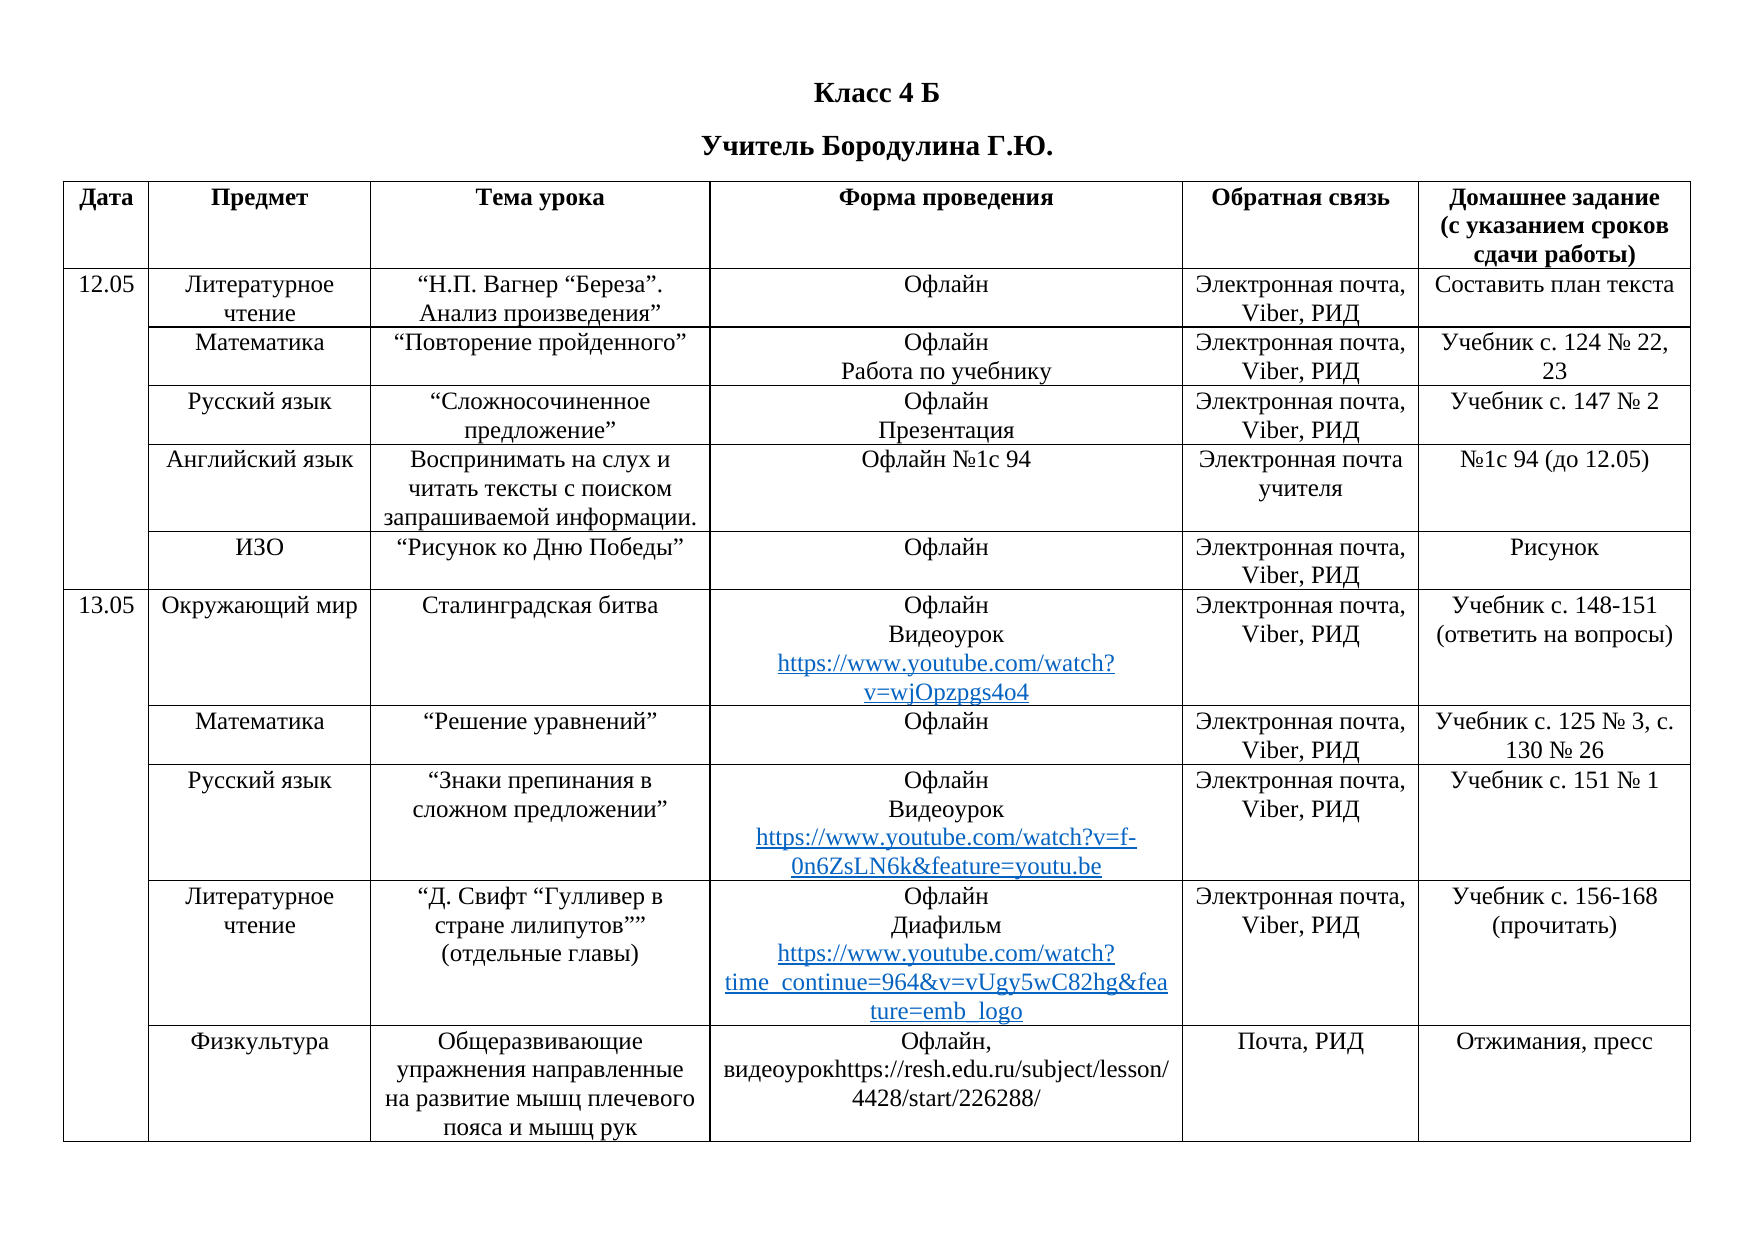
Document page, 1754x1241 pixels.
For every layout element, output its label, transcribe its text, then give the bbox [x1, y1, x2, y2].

table_cell Почта, РИД [1183, 1026, 1418, 1141]
table_cell 12.05 [64, 269, 148, 589]
table_cell Учебник с. 156-168 (прочитать) [1419, 881, 1690, 1025]
table_cell “Н.П. Вагнер “Береза”. Анализ произведения” [371, 269, 709, 326]
table_header Тема урока [371, 182, 709, 268]
table_cell Офлайн Диафильм https://www.youtube.com/watch?time_continue=964&v=vUgy5wC82hg&feature=emb_logo [711, 881, 1182, 1025]
table_header Обратная связь [1183, 182, 1418, 268]
table_cell Офлайн №1с 94 [711, 445, 1182, 531]
table_cell “Повторение пройденного” [371, 328, 709, 385]
table_cell Отжимания, пресс [1419, 1026, 1690, 1141]
table_cell Сталинградская битва [371, 590, 709, 705]
table_cell Электронная почта, Viber, РИД [1183, 386, 1418, 443]
table_cell Физкультура [149, 1026, 370, 1141]
table_cell Рисунок [1419, 532, 1690, 589]
table_cell Электронная почта, Viber, РИД [1183, 706, 1418, 764]
table_cell Офлайн Работа по учебнику [711, 328, 1182, 385]
table_cell Учебник с. 124 № 22, 23 [1419, 328, 1690, 385]
table_cell Электронная почта, Viber, РИД [1183, 328, 1418, 385]
table_cell Русский язык [149, 386, 370, 443]
table_cell Русский язык [149, 765, 370, 880]
table_cell Окружающий мир [149, 590, 370, 705]
table_cell “Решение уравнений” [371, 706, 709, 764]
table_cell №1с 94 (до 12.05) [1419, 445, 1690, 531]
table_cell Офлайн [711, 706, 1182, 764]
table_cell Офлайн, видеоурокhttps://resh.edu.ru/subject/lesson/4428/start/226288/ [711, 1026, 1182, 1141]
table_cell Электронная почта, Viber, РИД [1183, 765, 1418, 880]
table_cell Литературное чтение [149, 269, 370, 326]
table_header Домашнее задание (с указанием сроков сдачи работы) [1419, 182, 1690, 268]
table_cell Офлайн [711, 269, 1182, 326]
table_cell Литературное чтение [149, 881, 370, 1025]
table_cell Учебник с. 151 № 1 [1419, 765, 1690, 880]
table_cell Учебник с. 147 № 2 [1419, 386, 1690, 443]
table_cell “Д. Свифт “Гулливер в стране лилипутов”” (отдельные главы) [371, 881, 709, 1025]
table_cell Офлайн Презентация [711, 386, 1182, 443]
table_cell Электронная почта, Viber, РИД [1183, 590, 1418, 705]
text Учитель Бородулина Г.Ю. [75, 128, 1679, 161]
table_cell ИЗО [149, 532, 370, 589]
table_cell Электронная почта, Viber, РИД [1183, 532, 1418, 589]
table_header Предмет [149, 182, 370, 268]
table_cell Воспринимать на слух и читать тексты с поиском запрашиваемой информации. [371, 445, 709, 531]
table_cell Электронная почта учителя [1183, 445, 1418, 531]
table_cell Составить план текста [1419, 269, 1690, 326]
table_header Форма проведения [711, 182, 1182, 268]
table_header Дата [64, 182, 148, 268]
table_cell Электронная почта, Viber, РИД [1183, 881, 1418, 1025]
table_cell Офлайн Видеоурок https://www.youtube.com/watch?v=wjOpzpgs4o4 [711, 590, 1182, 705]
table_cell 13.05 [64, 590, 148, 1141]
table_cell Английский язык [149, 445, 370, 531]
table_cell Учебник с. 125 № 3, с. 130 № 26 [1419, 706, 1690, 764]
table_cell Офлайн [711, 532, 1182, 589]
table_cell “Рисунок ко Дню Победы” [371, 532, 709, 589]
table_cell Офлайн Видеоурок https://www.youtube.com/watch?v=f-0n6ZsLN6k&feature=youtu.be [711, 765, 1182, 880]
table_cell Электронная почта, Viber, РИД [1183, 269, 1418, 326]
table_cell “Знаки препинания в сложном предложении” [371, 765, 709, 880]
table_cell Учебник с. 148-151 (ответить на вопросы) [1419, 590, 1690, 705]
text Класс 4 Б [75, 75, 1679, 108]
table_cell Математика [149, 706, 370, 764]
table_cell Математика [149, 328, 370, 385]
table_cell “Сложносочиненное предложение” [371, 386, 709, 443]
table_cell Общеразвивающие упражнения направленные на развитие мышц плечевого пояса и мышц рук [371, 1026, 709, 1141]
